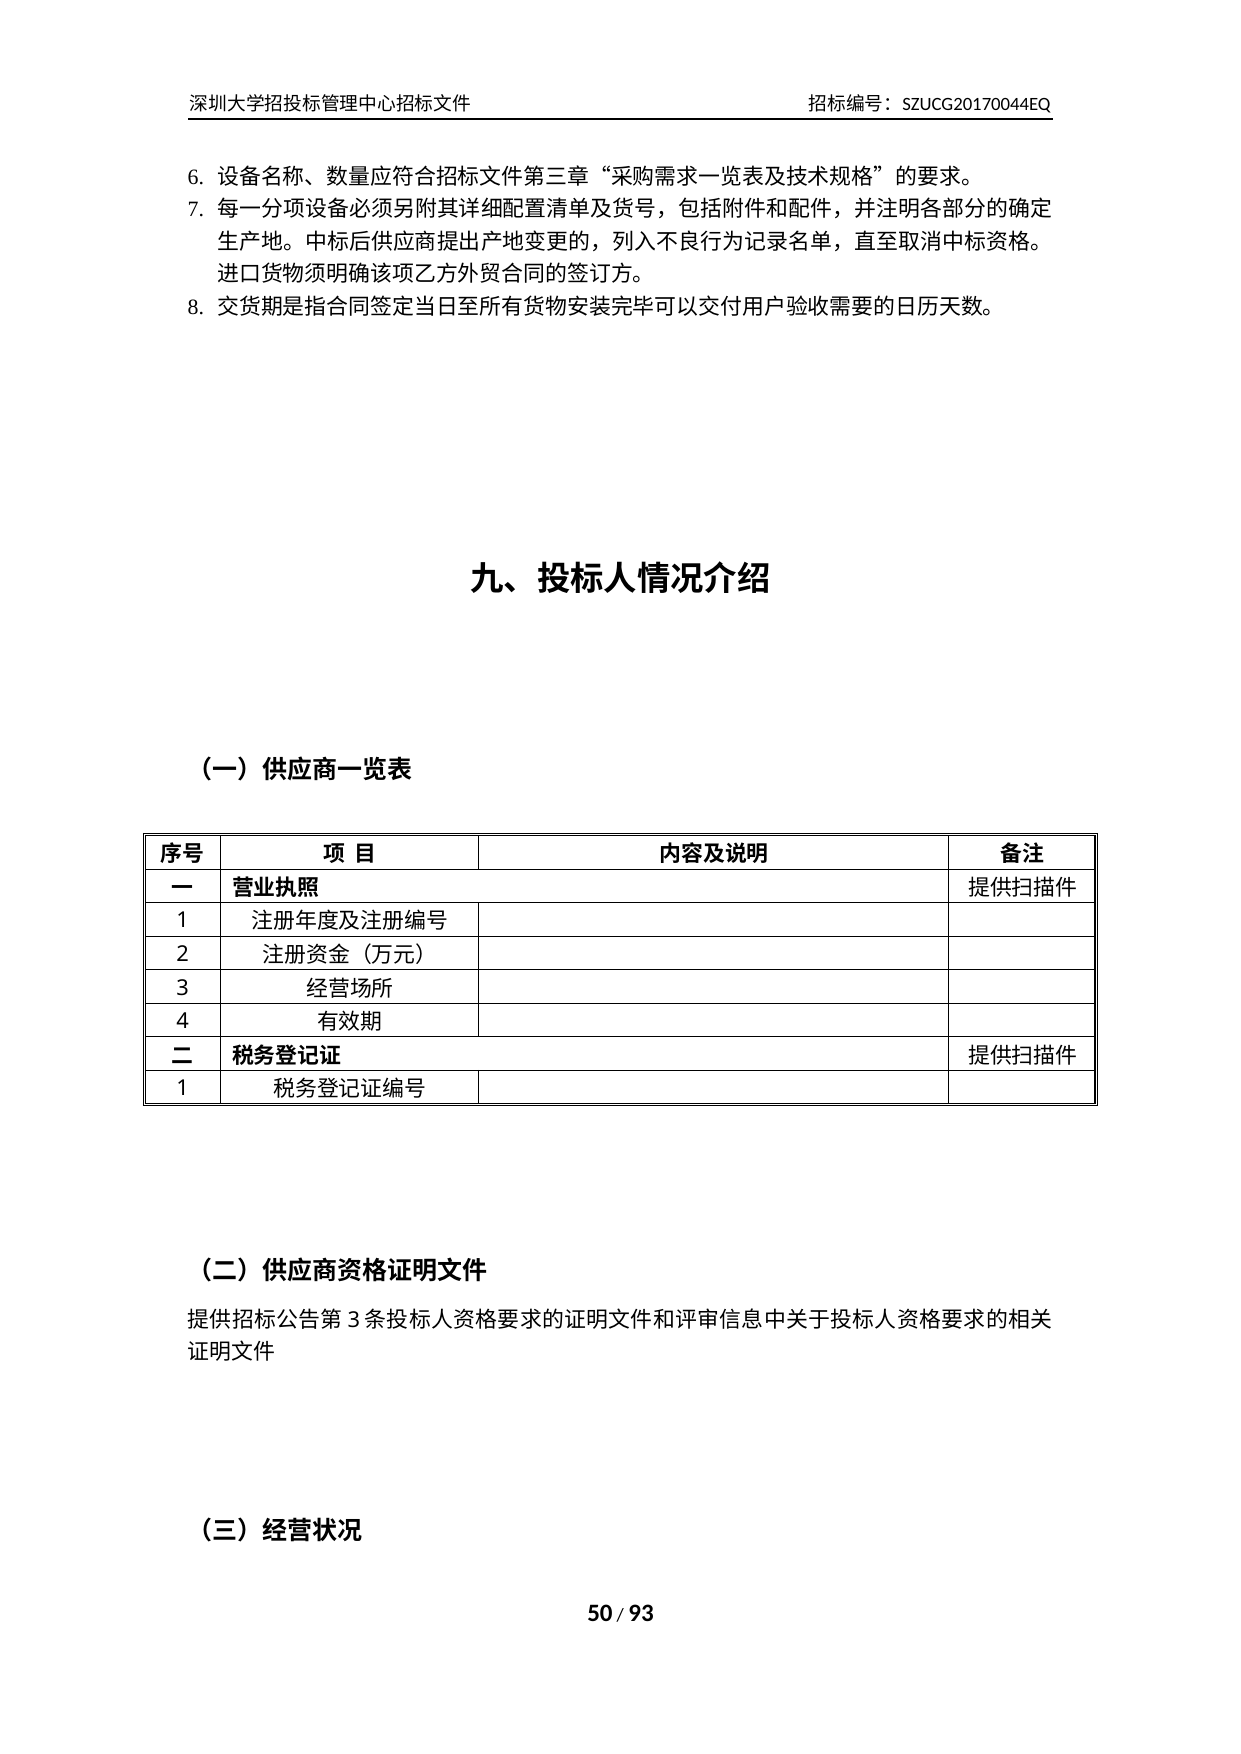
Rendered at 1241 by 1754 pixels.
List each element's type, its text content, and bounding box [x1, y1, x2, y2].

subtitle 九、投标人情况介绍 [187, 543, 1053, 608]
table_cell [479, 903, 948, 936]
table_cell [479, 937, 948, 969]
table_cell 营业执照 [221, 870, 948, 902]
table_cell 提供扫描件 [949, 1037, 1094, 1070]
table_cell [479, 1071, 948, 1103]
table_cell 1 [146, 1071, 220, 1103]
table_cell 二 [146, 1037, 220, 1070]
table_cell 一 [146, 870, 220, 902]
table_cell [949, 903, 1094, 936]
list 每一分项设备必须另附其详细配置清单及货号，包括附件和配件，并注明各部分的确定生产地。中标后供应商提出产地变更的，列入不良行为记录名单，直至取消中标资格。进口货物须明确该项乙方外贸合同的签订方。 [187, 191, 1053, 288]
table_cell 4 [146, 1004, 220, 1036]
table_cell [479, 970, 948, 1003]
table_header 序号 [146, 836, 220, 868]
table_cell 税务登记证 [221, 1037, 948, 1070]
text （三）经营状况 [187, 1496, 1053, 1561]
table_cell [949, 1004, 1094, 1036]
text （一）供应商一览表 [187, 735, 1053, 800]
table_header 项 目 [221, 836, 478, 868]
table_cell 提供扫描件 [949, 870, 1094, 902]
table_cell 1 [146, 903, 220, 936]
table_header 内容及说明 [479, 836, 948, 868]
table_cell [949, 1071, 1094, 1103]
table_cell 2 [146, 937, 220, 969]
table_cell 注册资金（万元） [221, 937, 478, 969]
table_cell [949, 970, 1094, 1003]
table_cell 有效期 [221, 1004, 478, 1036]
list 设备名称、数量应符合招标文件第三章“采购需求一览表及技术规格”的要求。 [187, 158, 1053, 191]
table_cell 注册年度及注册编号 [221, 903, 478, 936]
table_cell [479, 1004, 948, 1036]
table_cell 税务登记证编号 [221, 1071, 478, 1103]
table_cell [949, 937, 1094, 969]
table_cell 经营场所 [221, 970, 478, 1003]
table_cell 3 [146, 970, 220, 1003]
list 交货期是指合同签定当日至所有货物安装完毕可以交付用户验收需要的日历天数。 [187, 288, 1053, 321]
table_header 备注 [949, 836, 1094, 868]
text （二）供应商资格证明文件 [187, 1236, 1053, 1301]
text 提供招标公告第3条投标人资格要求的证明文件和评审信息中关于投标人资格要求的相关证明文件 [187, 1301, 1053, 1366]
